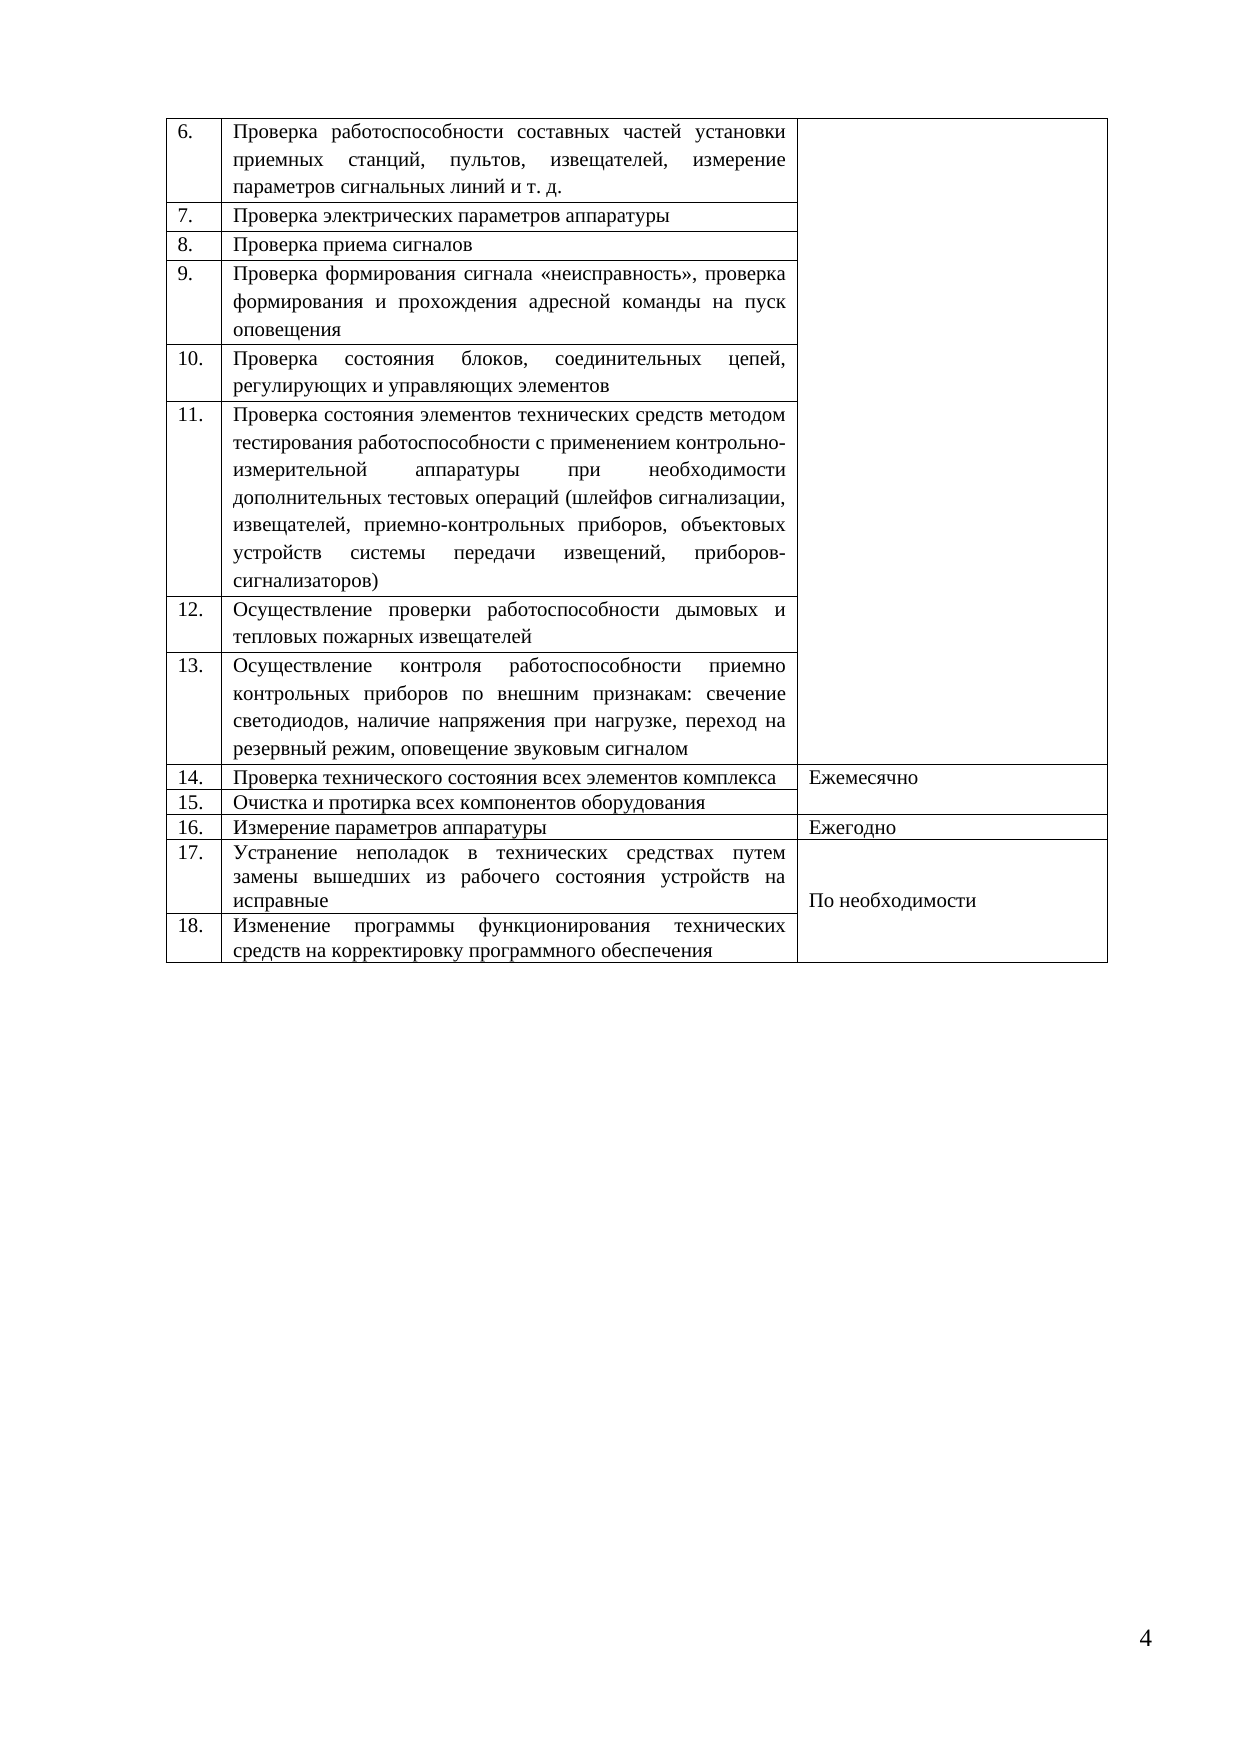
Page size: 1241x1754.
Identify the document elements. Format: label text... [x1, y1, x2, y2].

table_cell Проверка состояния блоков, соединительных цепей, регулирующих и управляющих элементов [222, 345, 797, 401]
table_cell Изменение программы функционирования технических средств на корректировку программного обеспечения [222, 914, 797, 962]
table_cell Проверка технического состояния всех элементов комплекса [222, 765, 797, 789]
table_cell [167, 790, 221, 814]
table_cell Проверка состояния элементов технических средств методом тестирования работоспособности с применением контрольно-измерительной аппаратуры при необходимости дополнительных тестовых операций (шлейфов сигнализации, извещателей, приемно-контрольных приборов, объектовых устройств системы передачи извещений, приборов-сигнализаторов) [222, 402, 797, 596]
table_cell Ежемесячно [798, 765, 1107, 814]
table_cell [167, 119, 221, 202]
table_cell [167, 765, 221, 789]
table_cell [167, 345, 221, 401]
table_cell [167, 261, 221, 344]
table_cell [167, 597, 221, 652]
table_cell Проверка формирования сигнала «неисправность», проверка формирования и прохождения адресной команды на пуск оповещения [222, 261, 797, 344]
table_cell Ежегодно [798, 815, 1107, 839]
table_cell Проверка работоспособности составных частей установки приемных станций, пультов, извещателей, измерение параметров сигнальных линий и т. д. [222, 119, 797, 202]
table_cell [167, 914, 221, 962]
table_cell Проверка электрических параметров аппаратуры [222, 203, 797, 231]
table_cell Проверка приема сигналов [222, 232, 797, 260]
table_cell Осуществление контроля работоспособности приемно контрольных приборов по внешним признакам: свечение светодиодов, наличие напряжения при нагрузке, переход на резервный режим, оповещение звуковым сигналом [222, 653, 797, 764]
table_cell [167, 653, 221, 764]
table_cell По необходимости [798, 840, 1107, 962]
table_cell [167, 815, 221, 839]
table_cell [167, 203, 221, 231]
table_cell Устранение неполадок в технических средствах путем замены вышедших из рабочего состояния устройств на исправные [222, 840, 797, 912]
table_cell [167, 402, 221, 596]
table_cell Измерение параметров аппаратуры [222, 815, 797, 839]
table_cell [167, 840, 221, 912]
table_cell Очистка и протирка всех компонентов оборудования [222, 790, 797, 814]
table_cell [167, 232, 221, 260]
table_cell Осуществление проверки работоспособности дымовых и тепловых пожарных извещателей [222, 597, 797, 652]
